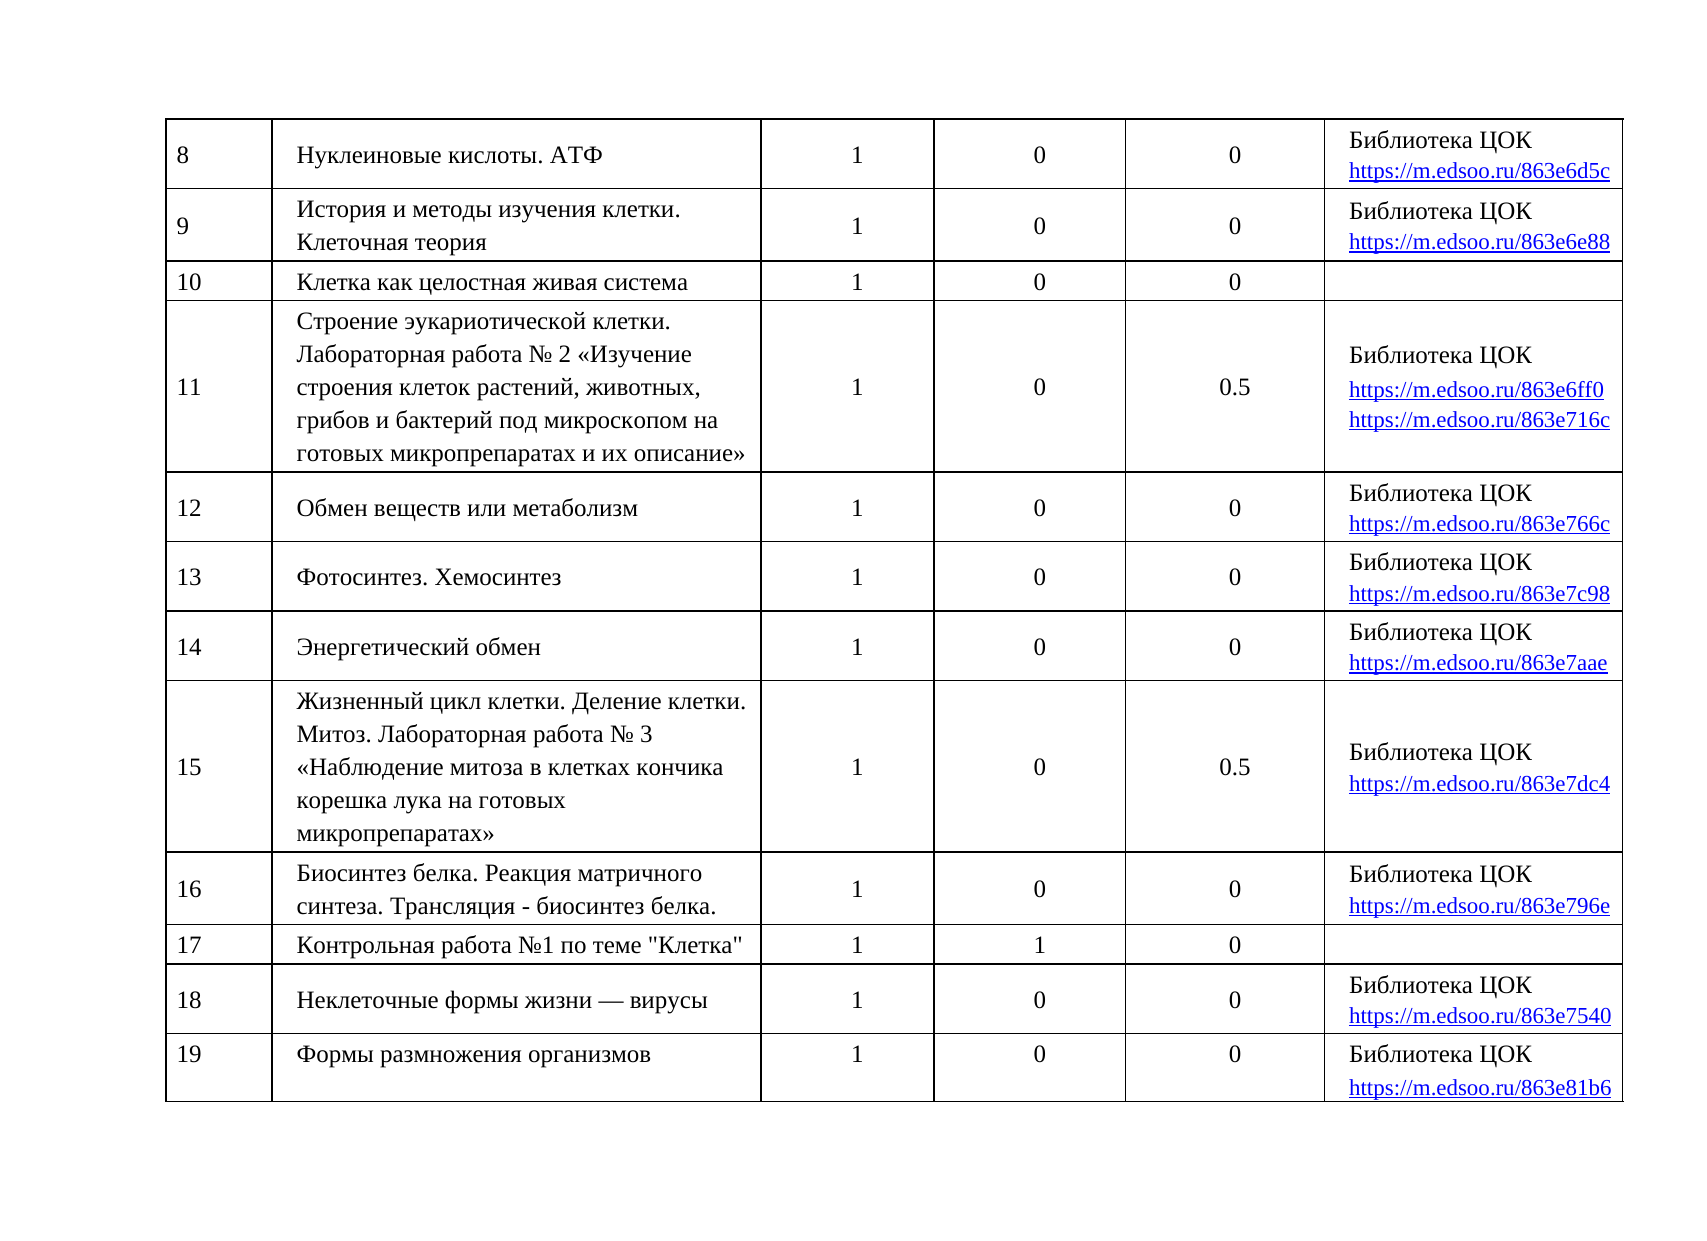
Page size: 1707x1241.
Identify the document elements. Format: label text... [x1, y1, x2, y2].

table_cell 14 [167, 612, 271, 680]
table_cell 12 [167, 473, 271, 541]
table_cell 0 [935, 189, 1125, 260]
table_cell Библиотека ЦОК https://m.edsoo.ru/863e796e [1325, 853, 1622, 923]
table_cell 0 [935, 681, 1125, 851]
table_cell Клетка как целостная живая система [273, 262, 760, 299]
table_cell 1 [762, 853, 933, 923]
table_cell 0 [935, 262, 1125, 299]
table_cell 18 [167, 965, 271, 1032]
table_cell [273, 1034, 760, 1101]
table_cell 1 [762, 542, 933, 610]
table_cell 0 [935, 965, 1125, 1032]
table_cell 0 [935, 473, 1125, 541]
table_cell Жизненный цикл клетки. Деление клетки. Митоз. Лабораторная работа № 3 «Наблюдение митоза в клетках кончика корешка лука на готовых микропрепаратах» [273, 681, 760, 851]
table_cell Неклеточные формы жизни — вирусы [273, 965, 760, 1032]
table_cell Нуклеиновые кислоты. АТФ [273, 120, 760, 188]
table_cell Библиотека ЦОК https://m.edsoo.ru/863e766c [1325, 473, 1622, 541]
table_cell 0 [935, 542, 1125, 610]
table_cell 0.5 [1126, 681, 1324, 851]
table_cell 1 [762, 612, 933, 680]
table_cell Библиотека ЦОК https://m.edsoo.ru/863e6ff0 https://m.edsoo.ru/863e716c [1325, 301, 1622, 471]
table_cell 1 [762, 681, 933, 851]
table_cell 10 [167, 262, 271, 299]
table_cell 13 [167, 542, 271, 610]
table_cell 15 [167, 681, 271, 851]
table_cell 8 [167, 120, 271, 188]
table_cell 0 [935, 301, 1125, 471]
table_cell 0 [1126, 542, 1324, 610]
table_cell 0 [1126, 853, 1324, 923]
table_cell 1 [762, 925, 933, 963]
table_cell 0 [1126, 1034, 1324, 1101]
table_cell 19 [167, 1034, 271, 1101]
table_cell Библиотека ЦОК https://m.edsoo.ru/863e6d5c [1325, 120, 1622, 188]
table_cell [1325, 925, 1622, 963]
table_cell История и методы изучения клетки. Клеточная теория [273, 189, 760, 260]
table_cell 9 [167, 189, 271, 260]
table_cell 0 [935, 853, 1125, 923]
table_cell Библиотека ЦОК https://m.edsoo.ru/863e7c98 [1325, 542, 1622, 610]
table_cell 0 [1126, 120, 1324, 188]
table_cell 0 [935, 612, 1125, 680]
table_cell Контрольная работа №1 по теме "Клетка" [273, 925, 760, 963]
table_cell [1325, 262, 1622, 299]
table_cell Обмен веществ или метаболизм [273, 473, 760, 541]
table_cell Фотосинтез. Хемосинтез [273, 542, 760, 610]
table_cell 0 [935, 120, 1125, 188]
table_cell 0 [1126, 965, 1324, 1032]
table_cell 1 [762, 473, 933, 541]
table_cell 11 [167, 301, 271, 471]
table_cell 1 [762, 189, 933, 260]
table_cell Библиотека ЦОК https://m.edsoo.ru/863e7dc4 [1325, 681, 1622, 851]
table_cell Строение эукариотической клетки. Лабораторная работа № 2 «Изучение строения клеток растений, животных, грибов и бактерий под микроскопом на готовых микропрепаратах и их описание» [273, 301, 760, 471]
table_cell 1 [762, 965, 933, 1032]
table_cell Библиотека ЦОК https://m.edsoo.ru/863e7aae [1325, 612, 1622, 680]
table_cell Библиотека ЦОК https://m.edsoo.ru/863e7540 [1325, 965, 1622, 1032]
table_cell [1325, 1034, 1622, 1101]
table_cell 0 [1126, 612, 1324, 680]
table_cell Библиотека ЦОК https://m.edsoo.ru/863e6e88 [1325, 189, 1622, 260]
table_cell 0.5 [1126, 301, 1324, 471]
table_cell 17 [167, 925, 271, 963]
table_cell 1 [762, 262, 933, 299]
table_cell 1 [762, 120, 933, 188]
table_cell 1 [762, 301, 933, 471]
table_cell 16 [167, 853, 271, 923]
table_cell 0 [935, 1034, 1125, 1101]
table_cell Биосинтез белка. Реакция матричного синтеза. Трансляция - биосинтез белка. [273, 853, 760, 923]
table_cell 1 [762, 1034, 933, 1101]
table_cell 0 [1126, 473, 1324, 541]
table_cell 1 [935, 925, 1125, 963]
table_cell 0 [1126, 189, 1324, 260]
table_cell Энергетический обмен [273, 612, 760, 680]
table_cell 0 [1126, 925, 1324, 963]
table_cell 0 [1126, 262, 1324, 299]
